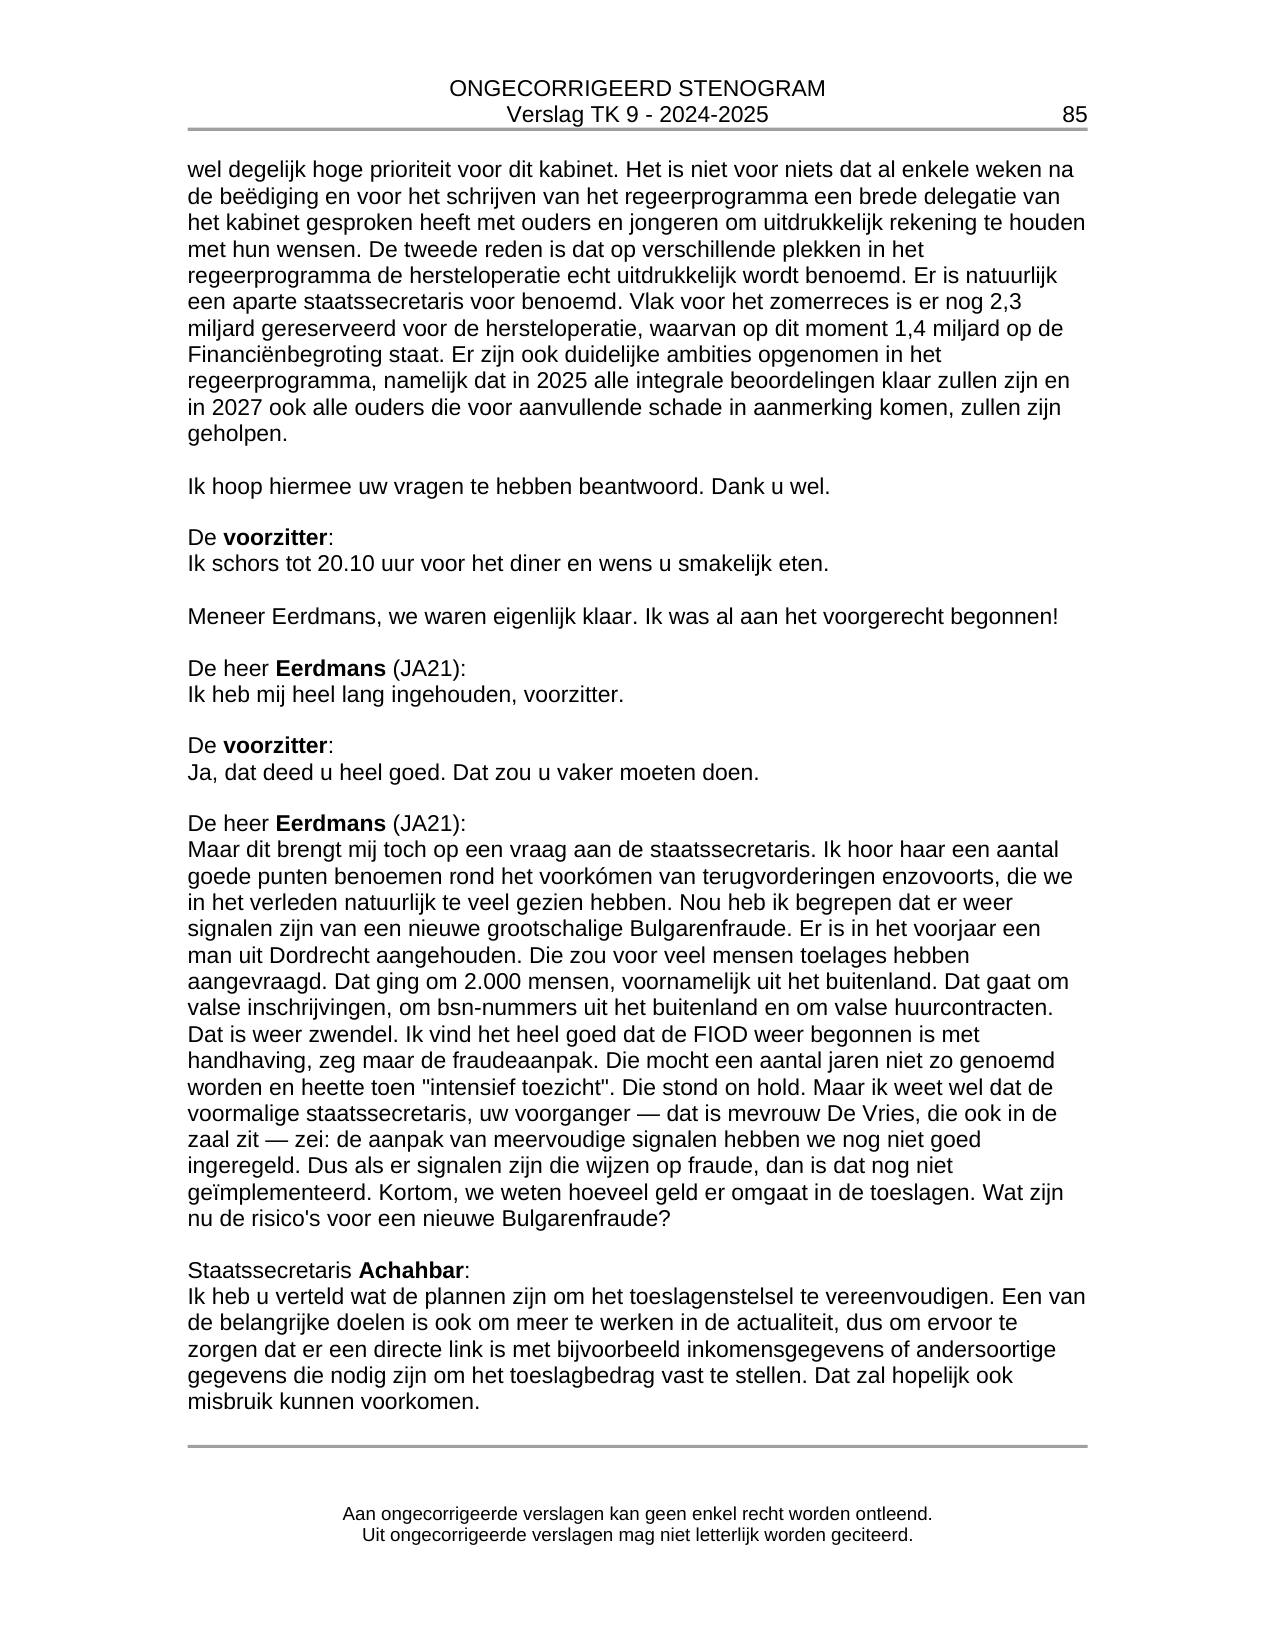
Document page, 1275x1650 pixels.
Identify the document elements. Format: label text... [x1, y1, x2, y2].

text De voorzitter: Ja, dat deed u heel goed. Dat zou u vaker moeten doen. [187, 732, 1087, 785]
text De heer Eerdmans (JA21): Maar dit brengt mij toch op een vraag aan de staatssecretaris. Ik hoor haar een aantal goede punten benoemen rond het voorkómen van terugvorderingen enzovoorts, die we in het verleden natuurlijk te veel gezien hebben. Nou heb ik begrepen dat er weer signalen zijn van een nieuwe grootschalige Bulgarenfraude. Er is in het voorjaar een man uit Dordrecht aangehouden. Die zou voor veel mensen toelages hebben aangevraagd. Dat ging om 2.000 mensen, voornamelijk uit het buitenland. Dat gaat om valse inschrijvingen, om bsn-nummers uit het buitenland en om valse huurcontracten. Dat is weer zwendel. Ik vind het heel goed dat de FIOD weer begonnen is met handhaving, zeg maar de fraudeaanpak. Die mocht een aantal jaren niet zo genoemd worden en heette toen "intensief toezicht". Die stond on hold. Maar ik weet wel dat de voormalige staatssecretaris, uw voorganger — dat is mevrouw De Vries, die ook in de zaal zit — zei: de aanpak van meervoudige signalen hebben we nog niet goed ingeregeld. Dus als er signalen zijn die wijzen op fraude, dan is dat nog niet geïmplementeerd. Kortom, we weten hoeveel geld er omgaat in de toeslagen. Wat zijn nu de risico's voor een nieuwe Bulgarenfraude? [187, 810, 1087, 1232]
text Staatssecretaris Achahbar: Ik heb u verteld wat de plannen zijn om het toeslagenstelsel te vereenvoudigen. Een van de belangrijke doelen is ook om meer te werken in de actualiteit, dus om ervoor te zorgen dat er een directe link is met bijvoorbeeld inkomensgegevens of andersoortige gegevens die nodig zijn om het toeslagbedrag vast te stellen. Dat zal hopelijk ook misbruik kunnen voorkomen. [187, 1257, 1087, 1415]
text De heer Eerdmans (JA21): Ik heb mij heel lang ingehouden, voorzitter. [187, 654, 1087, 707]
text De voorzitter: Ik schors tot 20.10 uur voor het diner en wens u smakelijk eten. Meneer Eerdmans, we waren eigenlijk klaar. Ik was al aan het voorgerecht begonnen! [187, 524, 1087, 629]
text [187, 156, 1087, 499]
